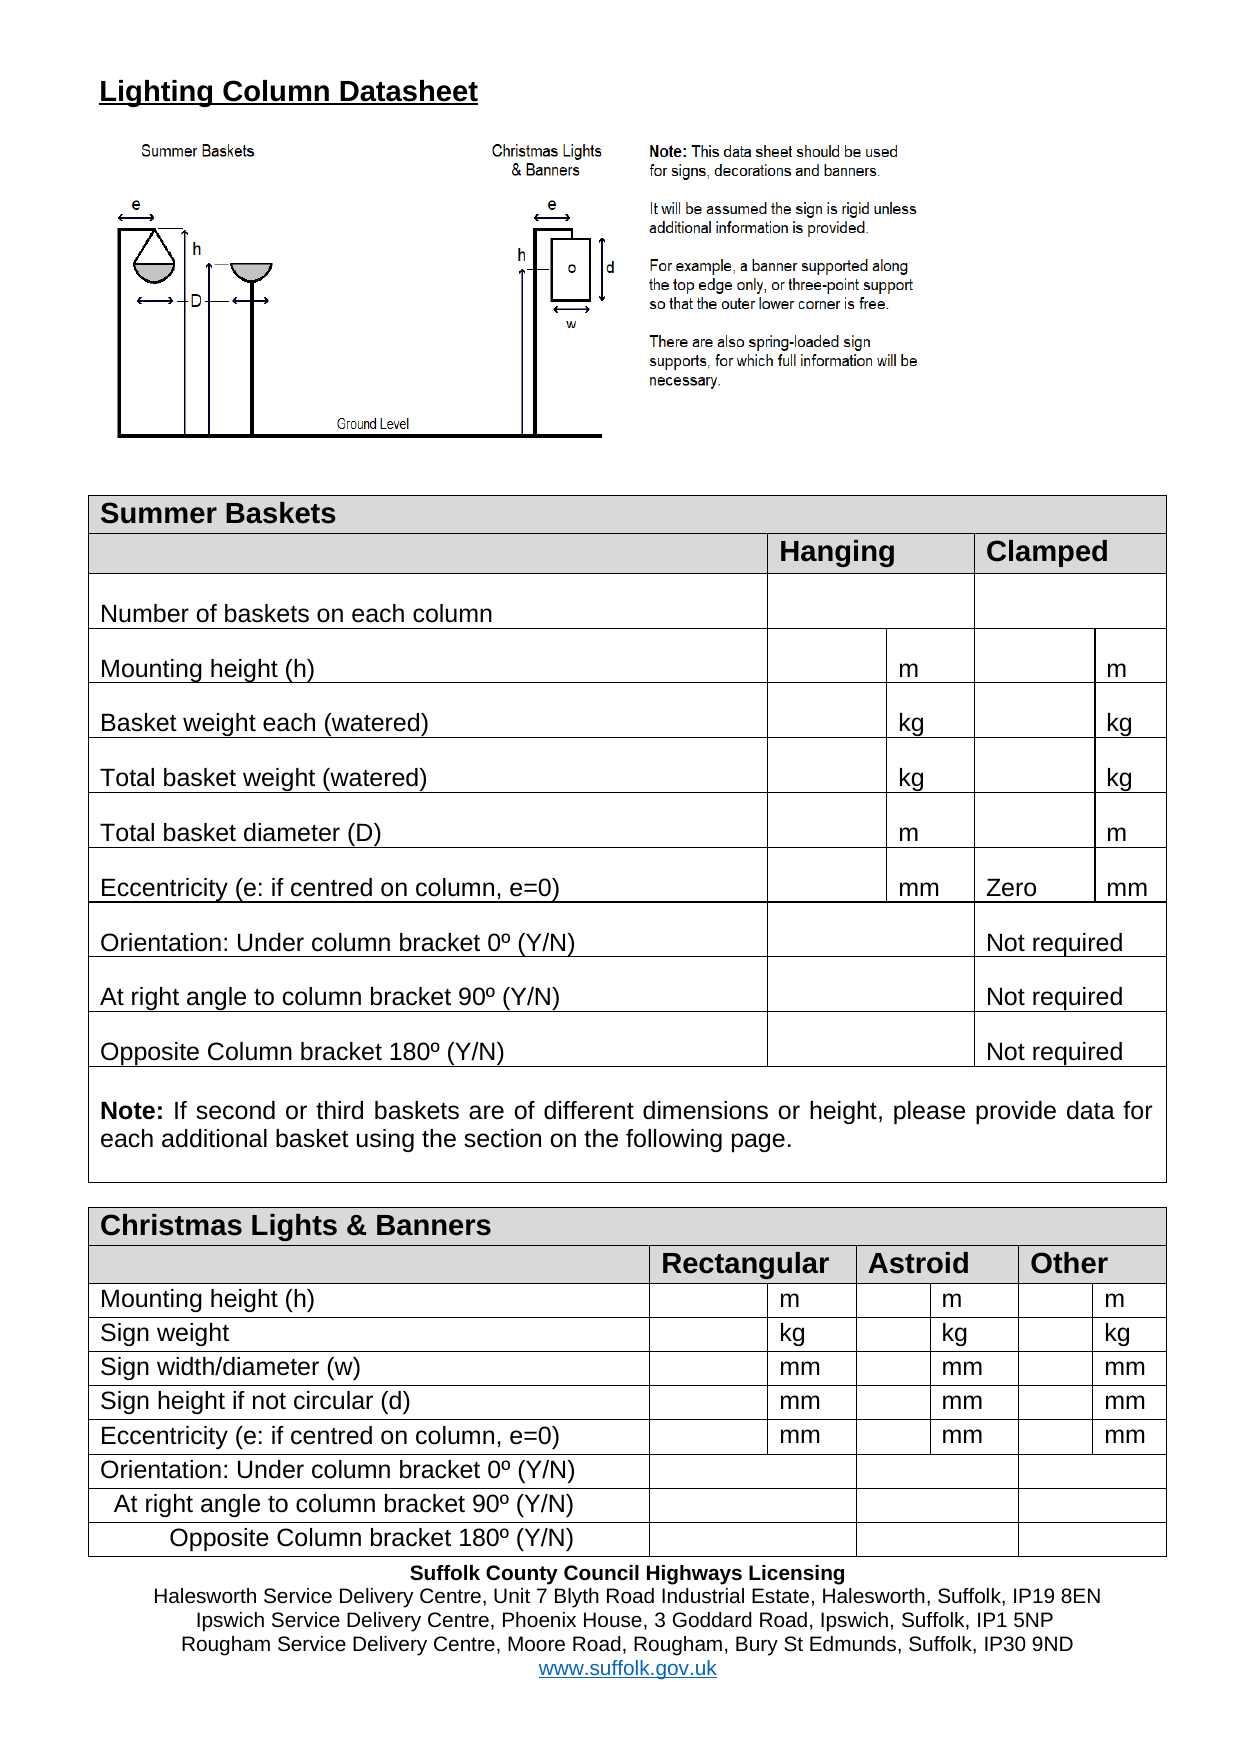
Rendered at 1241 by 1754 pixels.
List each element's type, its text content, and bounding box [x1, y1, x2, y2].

table_cell [1019, 1489, 1166, 1522]
table_cell Not required [975, 957, 1166, 1011]
table_cell [975, 738, 1094, 792]
table_cell kg [887, 738, 974, 792]
table_cell [768, 574, 974, 627]
table_cell [1019, 1352, 1092, 1385]
table_cell [768, 1012, 974, 1066]
table_cell mm [1093, 1420, 1166, 1453]
table_cell [89, 534, 767, 573]
table_cell kg [887, 683, 974, 737]
table_cell [650, 1352, 767, 1385]
table_cell Opposite Column bracket 180º (Y/N) [89, 1012, 767, 1066]
picture [99, 118, 929, 455]
table_cell [650, 1420, 767, 1453]
table_cell Mounting height (h) [89, 629, 767, 682]
table_cell Not required [975, 903, 1166, 956]
table_cell Clamped [975, 534, 1166, 573]
table_cell kg [931, 1318, 1018, 1351]
table_cell Basket weight each (watered) [89, 683, 767, 737]
table_cell [1019, 1386, 1092, 1419]
table_cell [857, 1352, 930, 1385]
table_cell mm [768, 1386, 856, 1419]
table_cell kg [1096, 683, 1166, 737]
table_cell Eccentricity (e: if centred on column, e=0) [89, 1420, 649, 1453]
table_cell [650, 1455, 856, 1487]
table_cell Number of baskets on each column [89, 574, 767, 627]
table_cell [1019, 1420, 1092, 1453]
table_cell [1019, 1318, 1092, 1351]
table_cell mm [768, 1420, 856, 1453]
table_cell Total basket weight (watered) [89, 738, 767, 792]
table_cell mm [1093, 1386, 1166, 1419]
table_cell At right angle to column bracket 90º (Y/N) [89, 1489, 649, 1522]
table_cell Eccentricity (e: if centred on column, e=0) [89, 848, 767, 901]
table_cell mm [931, 1352, 1018, 1385]
table_cell [1019, 1523, 1166, 1556]
table_cell [975, 629, 1094, 682]
table_cell At right angle to column bracket 90º (Y/N) [89, 957, 767, 1011]
table_cell kg [1093, 1318, 1166, 1351]
table_cell Astroid [857, 1246, 1018, 1283]
table_cell Hanging [768, 534, 974, 573]
table_cell Not required [975, 1012, 1166, 1066]
table_cell [650, 1284, 767, 1317]
table_cell [768, 738, 886, 792]
table_header Summer Baskets [89, 496, 1166, 533]
title Lighting Column Datasheet [99, 74, 1167, 107]
table_cell [857, 1386, 930, 1419]
table_cell [768, 629, 886, 682]
table_cell m [1093, 1284, 1166, 1317]
table_cell Opposite Column bracket 180º (Y/N) [89, 1523, 649, 1556]
table_cell [857, 1284, 930, 1317]
table_cell Orientation: Under column bracket 0º (Y/N) [89, 1455, 649, 1487]
table_cell mm [1096, 848, 1166, 901]
table_cell mm [931, 1386, 1018, 1419]
table_cell Rectangular [650, 1246, 856, 1283]
table_cell [768, 957, 974, 1011]
table_cell [857, 1523, 1018, 1556]
table_cell m [887, 629, 974, 682]
table_cell m [931, 1284, 1018, 1317]
table_cell [650, 1489, 856, 1522]
table_cell Sign weight [89, 1318, 649, 1351]
table_cell [89, 1246, 649, 1283]
table_cell [768, 683, 886, 737]
table_cell Zero [975, 848, 1094, 901]
table_cell Mounting height (h) [89, 1284, 649, 1317]
table_cell [857, 1489, 1018, 1522]
table_cell Other [1019, 1246, 1166, 1283]
table_header Christmas Lights & Banners [89, 1208, 1166, 1245]
table_cell [857, 1455, 1018, 1487]
table_cell Sign width/diameter (w) [89, 1352, 649, 1385]
table_cell [857, 1318, 930, 1351]
table_cell Sign height if not circular (d) [89, 1386, 649, 1419]
table_cell Total basket diameter (D) [89, 793, 767, 847]
table_cell kg [768, 1318, 856, 1351]
table_cell [1019, 1284, 1092, 1317]
table_cell mm [887, 848, 974, 901]
table_cell m [1096, 793, 1166, 847]
table_cell [650, 1386, 767, 1419]
table_cell [650, 1318, 767, 1351]
table_cell Note: If second or third baskets are of different dimensions or height, please provide data for each additional basket using the section on the following page. [89, 1067, 1166, 1182]
table_cell mm [768, 1352, 856, 1385]
table_cell m [768, 1284, 856, 1317]
table_cell [857, 1420, 930, 1453]
table_cell [1019, 1455, 1166, 1487]
table_cell [975, 793, 1094, 847]
table_cell mm [931, 1420, 1018, 1453]
table_cell [975, 574, 1166, 627]
table_cell [975, 683, 1094, 737]
table_cell mm [1093, 1352, 1166, 1385]
table_cell [768, 793, 886, 847]
table_cell [650, 1523, 856, 1556]
table_cell m [1096, 629, 1166, 682]
table_cell kg [1096, 738, 1166, 792]
table_cell [768, 848, 886, 901]
table_cell Orientation: Under column bracket 0º (Y/N) [89, 903, 767, 956]
table_cell [768, 903, 974, 956]
table_cell m [887, 793, 974, 847]
